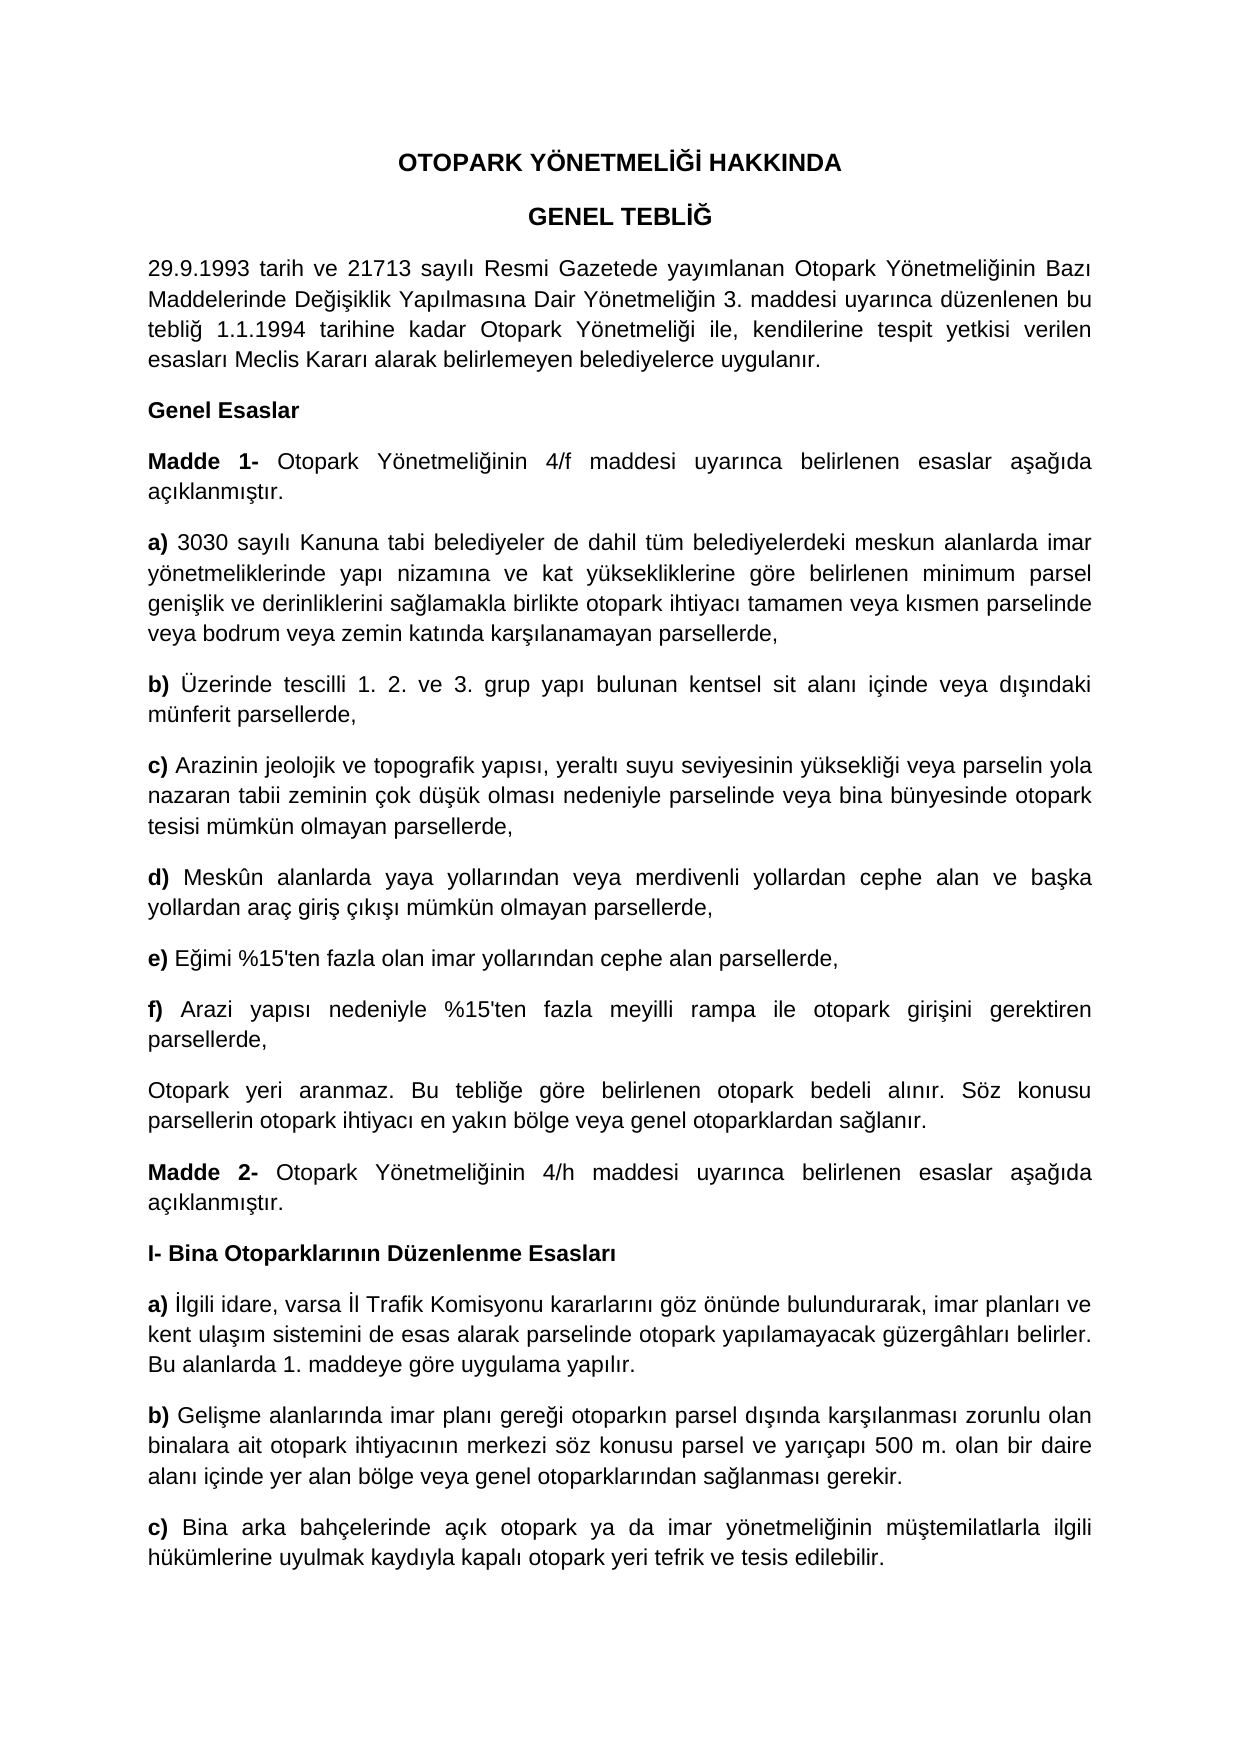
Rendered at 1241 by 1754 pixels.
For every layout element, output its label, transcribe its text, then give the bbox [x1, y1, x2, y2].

text OTOPARK YÖNETMELİĞİ HAKKINDA [148, 148, 1093, 176]
text f) Arazi yapısı nedeniyle %15'ten fazla meyilli rampa ile otopark girişini gerektiren parsellerde, [148, 996, 1093, 1052]
text Madde 1- Otopark Yönetmeliğinin 4/f maddesi uyarınca belirlenen esaslar aşağıda açıklanmıştır. [148, 448, 1093, 504]
text e) Eğimi %15'ten fazla olan imar yollarından cephe alan parsellerde, [148, 945, 1093, 971]
text d) Meskûn alanlarda yaya yollarından veya merdivenli yollardan cephe alan ve başka yollardan araç giriş çıkışı mümkün olmayan parsellerde, [148, 864, 1093, 920]
text a) İlgili idare, varsa İl Trafik Komisyonu kararlarını göz önünde bulundurarak, imar planları ve kent ulaşım sistemini de esas alarak parselinde otopark yapılamayacak güzergâhları belirler. Bu alanlarda 1. maddeye göre uygulama yapılır. [148, 1291, 1093, 1377]
text Madde 2- Otopark Yönetmeliğinin 4/h maddesi uyarınca belirlenen esaslar aşağıda açıklanmıştır. [148, 1158, 1093, 1215]
text I- Bina Otoparklarının Düzenlenme Esasları [148, 1240, 1093, 1266]
text Genel Esaslar [148, 397, 1093, 423]
text 29.9.1993 tarih ve 21713 sayılı Resmi Gazetede yayımlanan Otopark Yönetmeliğinin Bazı Maddelerinde Değişiklik Yapılmasına Dair Yönetmeliğin 3. maddesi uyarınca düzenlenen bu tebliğ 1.1.1994 tarihine kadar Otopark Yönetmeliği ile, kendilerine tespit yetkisi verilen esasları Meclis Kararı alarak belirlemeyen belediyelerce uygulanır. [148, 255, 1093, 372]
text b) Gelişme alanlarında imar planı gereği otoparkın parsel dışında karşılanması zorunlu olan binalara ait otopark ihtiyacının merkezi söz konusu parsel ve yarıçapı 500 m. olan bir daire alanı içinde yer alan bölge veya genel otoparklarından sağlanması gerekir. [148, 1402, 1093, 1489]
text Otopark yeri aranmaz. Bu tebliğe göre belirlenen otopark bedeli alınır. Söz konusu parsellerin otopark ihtiyacı en yakın bölge veya genel otoparklardan sağlanır. [148, 1077, 1093, 1134]
text c) Arazinin jeolojik ve topografik yapısı, yeraltı suyu seviyesinin yüksekliği veya parselin yola nazaran tabii zeminin çok düşük olması nedeniyle parselinde veya bina bünyesinde otopark tesisi mümkün olmayan parsellerde, [148, 752, 1093, 839]
text c) Bina arka bahçelerinde açık otopark ya da imar yönetmeliğinin müştemilatlarla ilgili hükümlerine uyulmak kaydıyla kapalı otopark yeri tefrik ve tesis edilebilir. [148, 1514, 1093, 1570]
text b) Üzerinde tescilli 1. 2. ve 3. grup yapı bulunan kentsel sit alanı içinde veya dışındaki münferit parsellerde, [148, 671, 1093, 727]
text a) 3030 sayılı Kanuna tabi belediyeler de dahil tüm belediyelerdeki meskun alanlarda imar yönetmeliklerinde yapı nizamına ve kat yüksekliklerine göre belirlenen minimum parsel genişlik ve derinliklerini sağlamakla birlikte otopark ihtiyacı tamamen veya kısmen parselinde veya bodrum veya zemin katında karşılanamayan parsellerde, [148, 529, 1093, 646]
text GENEL TEBLİĞ [148, 201, 1093, 230]
